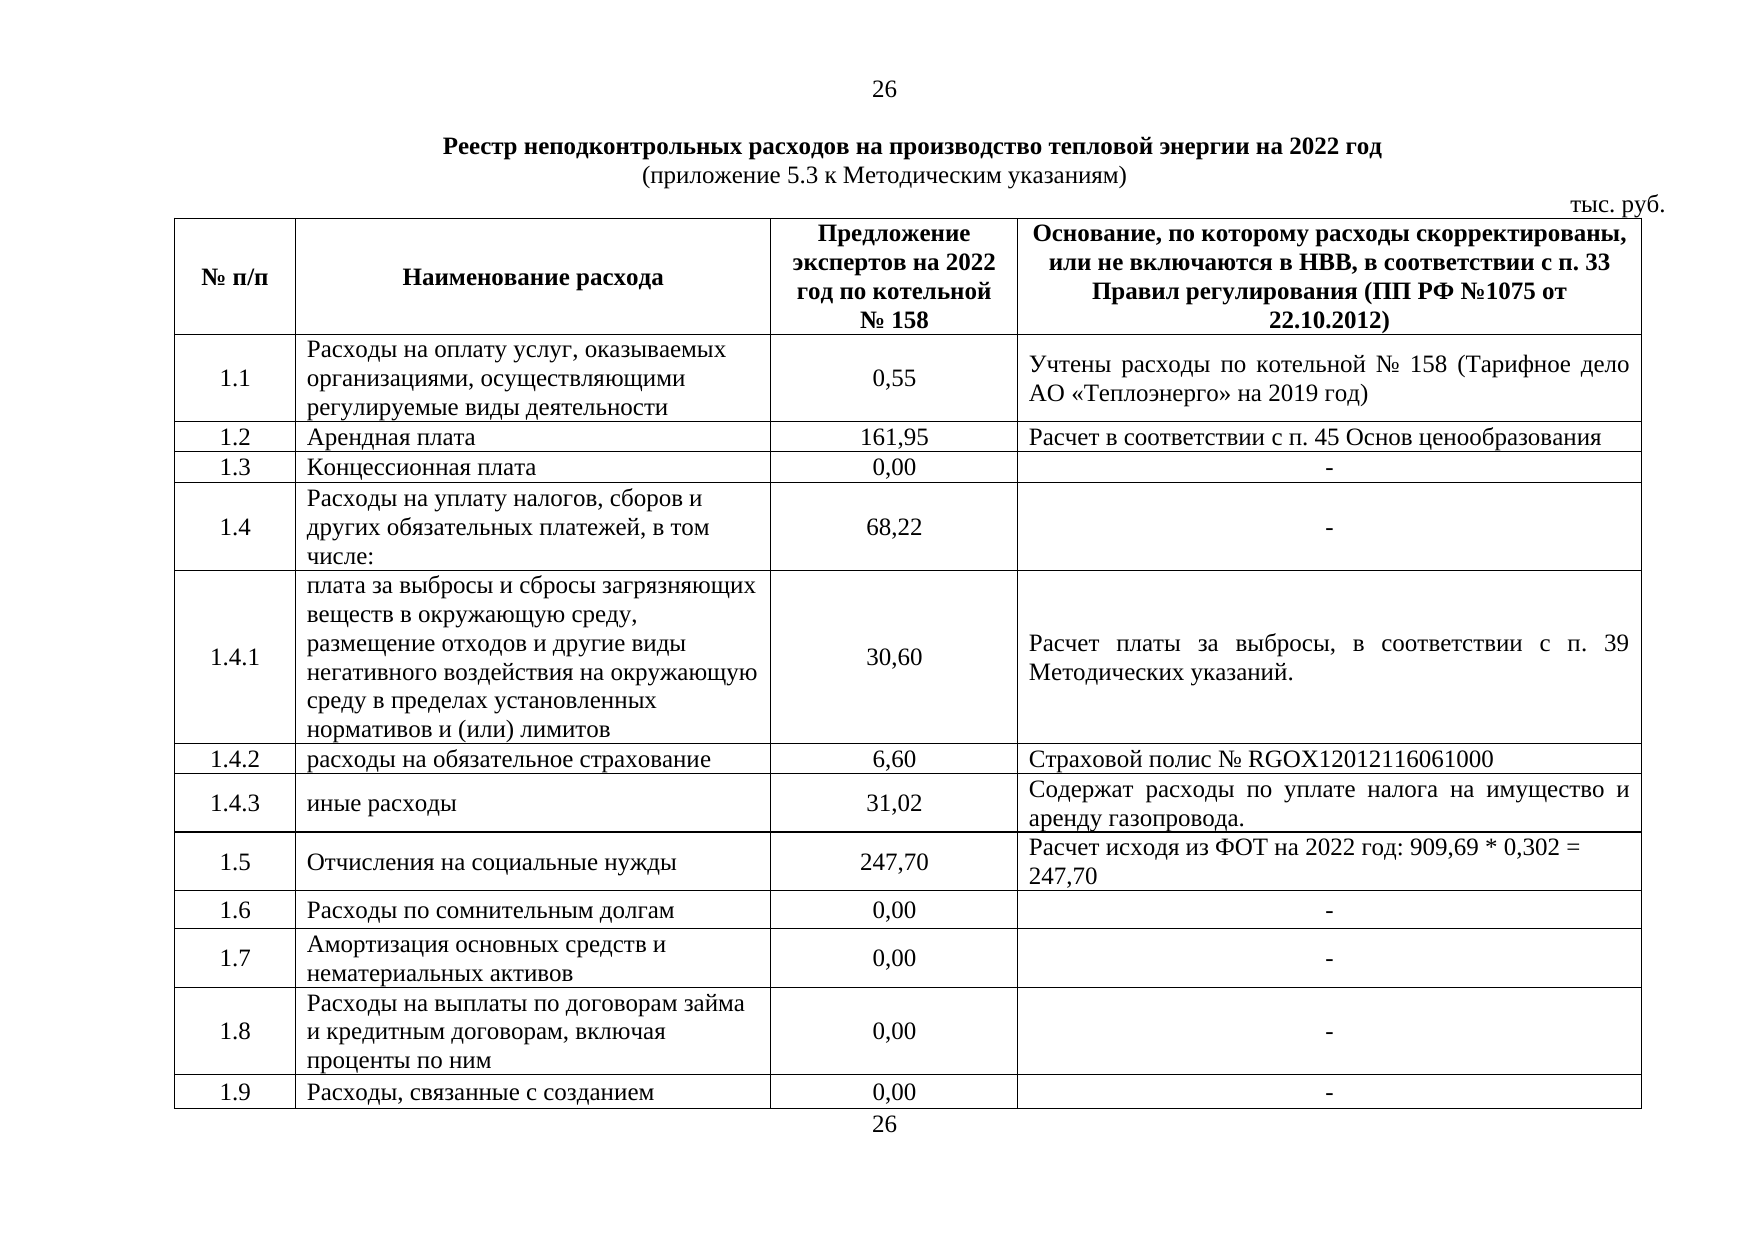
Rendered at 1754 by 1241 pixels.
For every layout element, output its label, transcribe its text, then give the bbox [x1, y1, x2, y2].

table_cell Амортизация основных средств и нематериальных активов [296, 929, 770, 987]
table_cell 1.9 [175, 1075, 295, 1108]
table_cell Расходы по сомнительным долгам [296, 891, 770, 928]
table_cell 31,02 [771, 774, 1017, 831]
table_cell Расходы на уплату налогов, сборов и других обязательных платежей, в том числе: [296, 483, 770, 569]
text (приложение 5.3 к Методическим указаниям) [103, 160, 1665, 189]
table_cell 1.6 [175, 891, 295, 928]
table_cell 1.3 [175, 452, 295, 482]
table_cell 1.7 [175, 929, 295, 987]
table_cell 1.4.2 [175, 744, 295, 773]
table_cell плата за выбросы и сбросы загрязняющих веществ в окружающую среду, размещение отходов и другие виды негативного воздействия на окружающую среду в пределах установленных нормативов и (или) лимитов [296, 571, 770, 743]
table_cell Отчисления на социальные нужды [296, 833, 770, 890]
table_cell 0,55 [771, 335, 1017, 421]
table_cell 30,60 [771, 571, 1017, 743]
table_cell 1.4 [175, 483, 295, 569]
table_cell Учтены расходы по котельной № 158 (Тарифное дело АО «Теплоэнерго» на 2019 год) [1018, 335, 1641, 421]
table_cell - [1018, 988, 1641, 1074]
table_cell 1.2 [175, 422, 295, 451]
table_cell 1.5 [175, 833, 295, 890]
table_cell Концессионная плата [296, 452, 770, 482]
table_cell 0,00 [771, 452, 1017, 482]
table_cell 1.8 [175, 988, 295, 1074]
text Реестр неподконтрольных расходов на производство тепловой энергии на 2022 год [103, 131, 1665, 160]
table_cell Содержат расходы по уплате налога на имущество и аренду газопровода. [1018, 774, 1641, 831]
table_cell - [1018, 929, 1641, 987]
table_header Наименование расхода [296, 219, 770, 333]
table_cell Страховой полис № RGOX12012116061000 [1018, 744, 1641, 773]
table_cell 0,00 [771, 1075, 1017, 1108]
table_cell иные расходы [296, 774, 770, 831]
table_cell - [1018, 483, 1641, 569]
table_cell 161,95 [771, 422, 1017, 451]
table_cell расходы на обязательное страхование [296, 744, 770, 773]
table_cell 1.1 [175, 335, 295, 421]
table_cell Арендная плата [296, 422, 770, 451]
table_cell 0,00 [771, 929, 1017, 987]
table_cell 247,70 [771, 833, 1017, 890]
table_cell Расчет в соответствии с п. 45 Основ ценообразования [1018, 422, 1641, 451]
table_cell - [1018, 1075, 1641, 1108]
table_header Предложение экспертов на 2022 год по котельной № 158 [771, 219, 1017, 333]
table_cell 0,00 [771, 988, 1017, 1074]
table_cell 0,00 [771, 891, 1017, 928]
table_cell Расходы на оплату услуг, оказываемых организациями, осуществляющими регулируемые виды деятельности [296, 335, 770, 421]
table_cell Расходы на выплаты по договорам займа и кредитным договорам, включая проценты по ним [296, 988, 770, 1074]
table_header № п/п [175, 219, 295, 333]
table_cell 1.4.3 [175, 774, 295, 831]
table_cell Расчет исходя из ФОТ на 2022 год: 909,69 * 0,302 = 247,70 [1018, 833, 1641, 890]
table_cell Расчет платы за выбросы, в соответствии с п. 39 Методических указаний. [1018, 571, 1641, 743]
text тыс. руб. [103, 189, 1665, 217]
table_cell 1.4.1 [175, 571, 295, 743]
table_header Основание, по которому расходы скорректированы, или не включаются в НВВ, в соответствии с п. 33 Правил регулирования (ПП РФ №1075 от 22.10.2012) [1018, 219, 1641, 333]
table_cell 6,60 [771, 744, 1017, 773]
table_cell 68,22 [771, 483, 1017, 569]
table_cell - [1018, 452, 1641, 482]
table_cell Расходы, связанные с созданием нормативных запасов топлива, включая расходы по обслуживанию заемных средств, привлекаемых для этих целей [296, 1075, 770, 1108]
table_cell - [1018, 891, 1641, 928]
